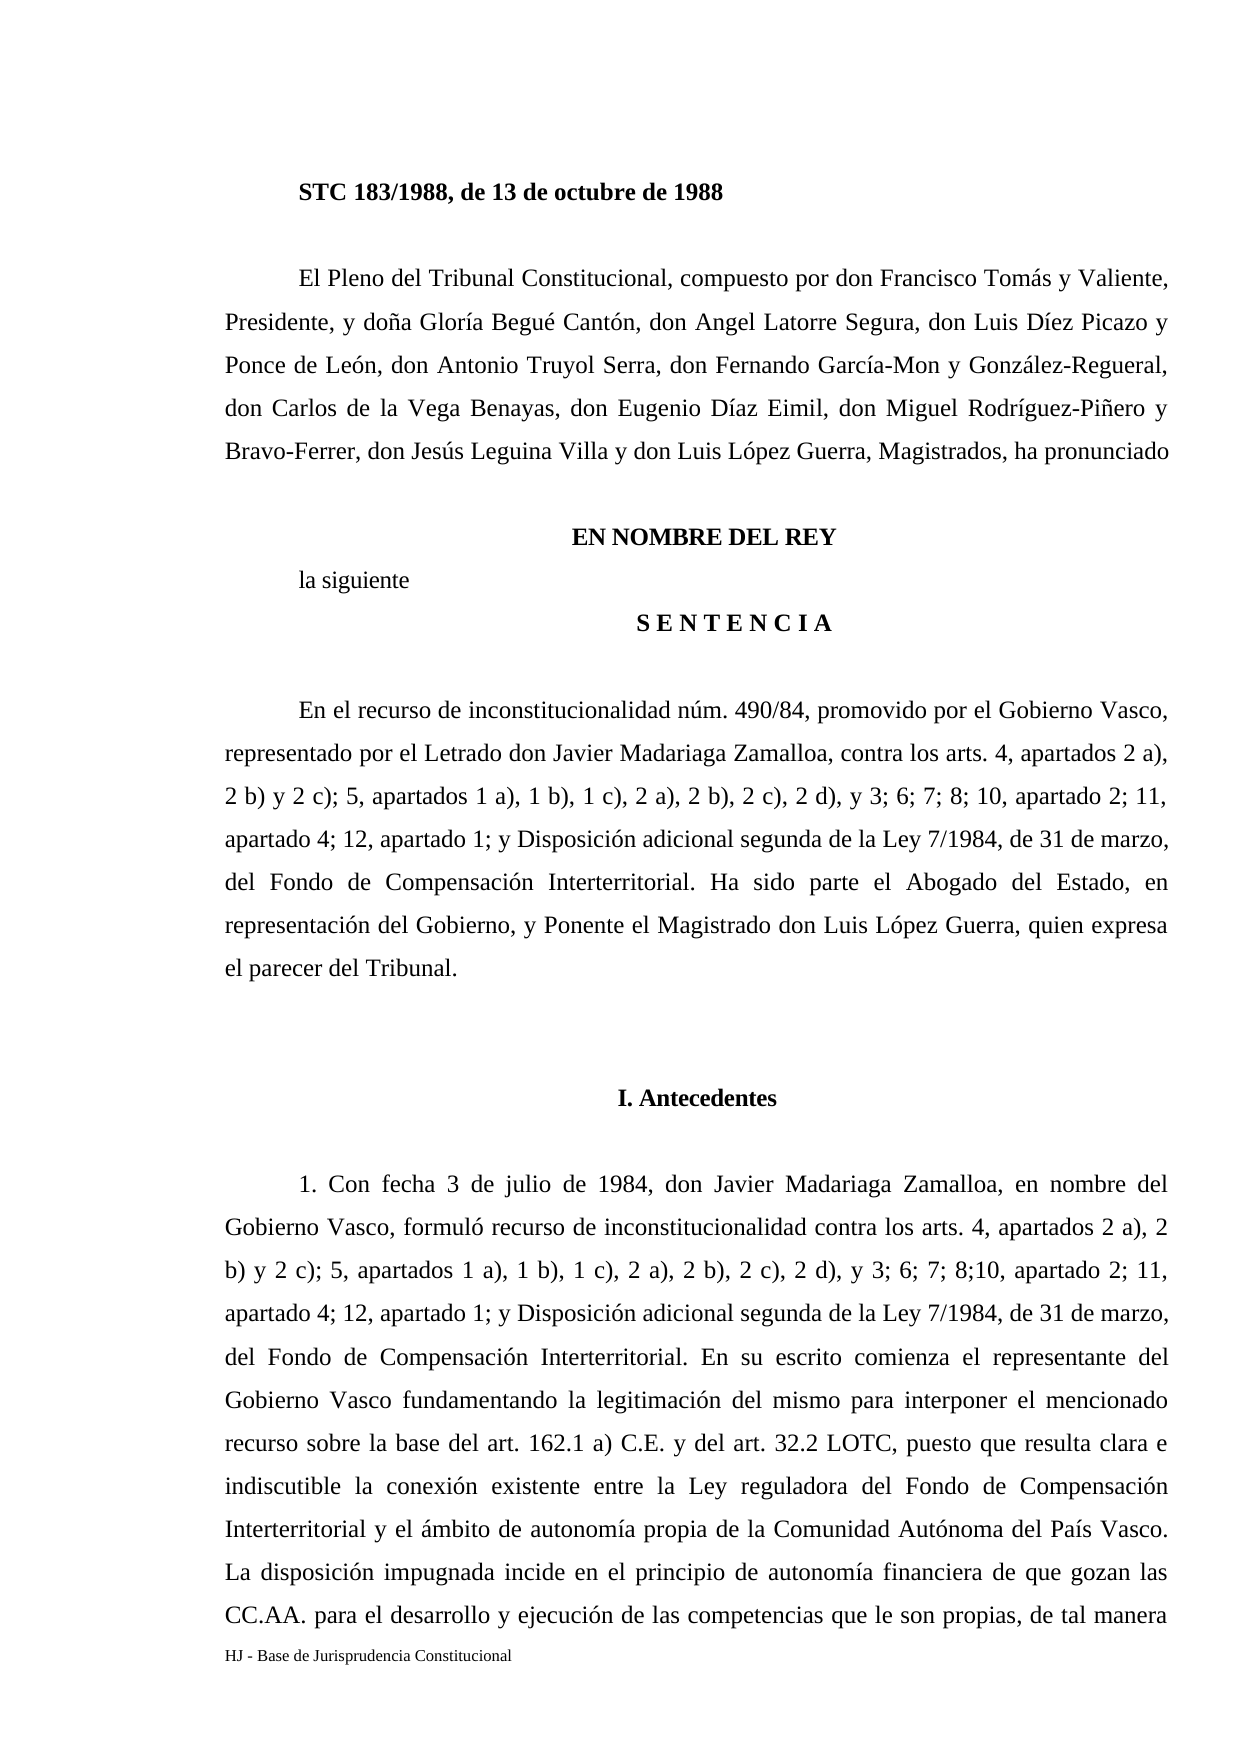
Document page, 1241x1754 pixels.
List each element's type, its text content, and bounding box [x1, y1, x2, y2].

text STC 183/1988, de 13 de octubre de 1988 [224, 177, 1169, 206]
text S E N T E N C I A [224, 608, 1169, 637]
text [224, 1169, 1169, 1629]
text la siguiente [224, 565, 1110, 594]
text EN NOMBRE DEL REY [224, 522, 1110, 551]
text I. Antecedentes [224, 1083, 1169, 1112]
text El Pleno del Tribunal Constitucional, compuesto por don Francisco Tomás y Valiente, Presidente, y doña Gloría Begué Cantón, don Angel Latorre Segura, don Luis Díez Picazo y Ponce de León, don Antonio Truyol Serra, don Fernando García-Mon y González-Regueral, don Carlos de la Vega Benayas, don Eugenio Díaz Eimil, don Miguel Rodríguez-Piñero y Bravo-Ferrer, don Jesús Leguina Villa y don Luis López Guerra, Magistrados, ha pronunciado [224, 263, 1169, 465]
text En el recurso de inconstitucionalidad núm. 490/84, promovido por el Gobierno Vasco, representado por el Letrado don Javier Madariaga Zamalloa, contra los arts. 4, apartados 2 a), 2 b) y 2 c); 5, apartados 1 a), 1 b), 1 c), 2 a), 2 b), 2 c), 2 d), y 3; 6; 7; 8; 10, apartado 2; 11, apartado 4; 12, apartado 1; y Disposición adicional segunda de la Ley 7/1984, de 31 de marzo, del Fondo de Compensación Interterritorial. Ha sido parte el Abogado del Estado, en representación del Gobierno, y Ponente el Magistrado don Luis López Guerra, quien expresa el parecer del Tribunal. [224, 695, 1169, 982]
